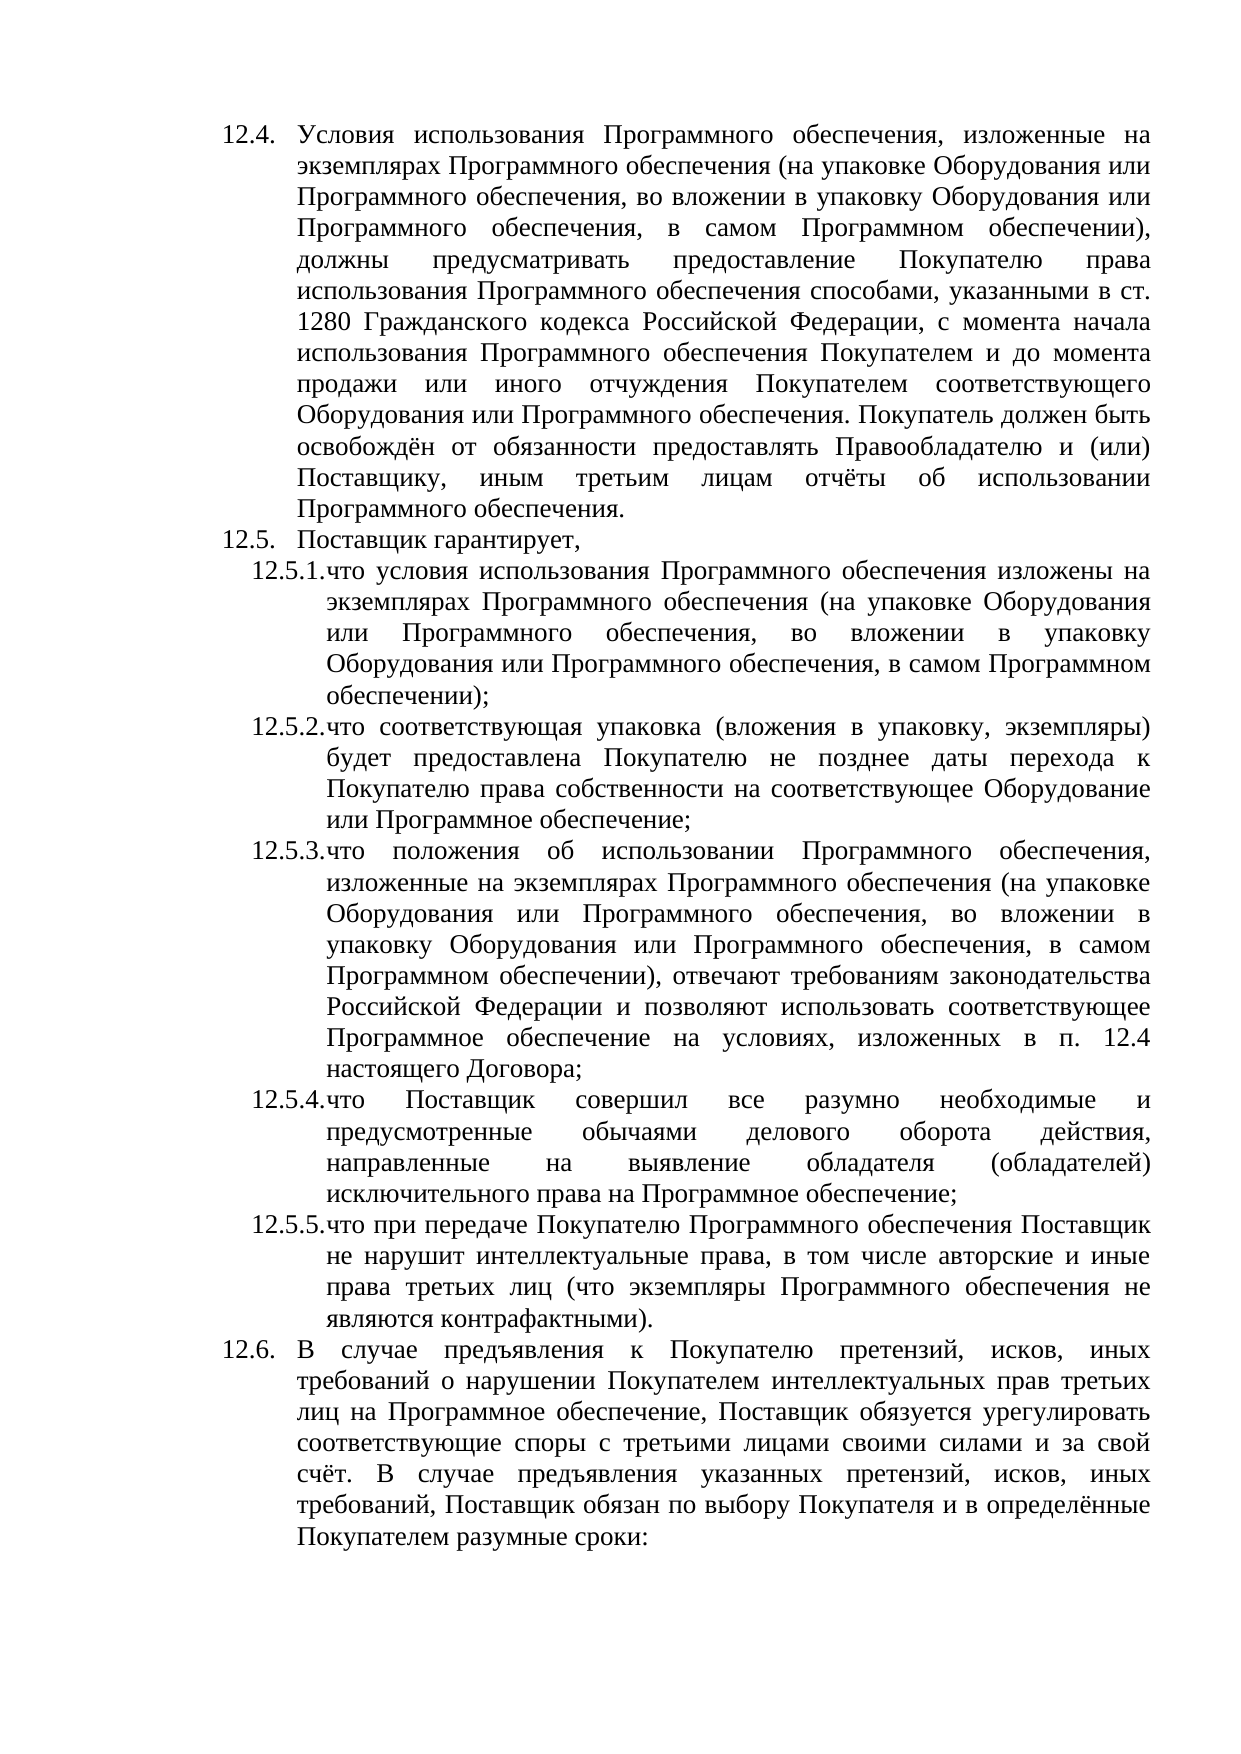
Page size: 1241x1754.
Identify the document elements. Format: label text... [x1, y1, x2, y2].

list что соответствующая упаковка (вложения в упаковку, экземпляры) будет предоставлена Покупателю не позднее даты перехода к Покупателю права собственности на соответствующее Оборудование или Программное обеспечение; [251, 710, 1152, 834]
list что при передаче Покупателю Программного обеспечения Поставщик не нарушит интеллектуальные права, в том числе авторские и иные права третьих лиц (что экземпляры Программного обеспечения не являются контрафактными). [251, 1208, 1152, 1333]
list что условия использования Программного обеспечения изложены на экземплярах Программного обеспечения (на упаковке Оборудования или Программного обеспечения, во вложении в упаковку Оборудования или Программного обеспечения, в самом Программном обеспечении); [251, 554, 1152, 710]
list что Поставщик совершил все разумно необходимые и предусмотренные обычаями делового оборота действия, направленные на выявление обладателя (обладателей) исключительного права на Программное обеспечение; [251, 1084, 1152, 1208]
list В случае предъявления к Покупателю претензий, исков, иных требований о нарушении Покупателем интеллектуальных прав третьих лиц на Программное обеспечение, Поставщик обязуется урегулировать соответствующие споры с третьими лицами своими силами и за свой счёт. В случае предъявления указанных претензий, исков, иных требований, Поставщик обязан по выбору Покупателя и в определённые Покупателем разумные сроки: [222, 1333, 1152, 1551]
list что положения об использовании Программного обеспечения, изложенные на экземплярах Программного обеспечения (на упаковке Оборудования или Программного обеспечения, во вложении в упаковку Оборудования или Программного обеспечения, в самом Программном обеспечении), отвечают требованиям законодательства Российской Федерации и позволяют использовать соответствующее Программное обеспечение на условиях, изложенных в п. 12.4 настоящего Договора; [251, 834, 1152, 1084]
list Поставщик гарантирует, [222, 523, 1152, 554]
list Условия использования Программного обеспечения, изложенные на экземплярах Программного обеспечения (на упаковке Оборудования или Программного обеспечения, во вложении в упаковку Оборудования или Программного обеспечения, в самом Программном обеспечении), должны предусматривать предоставление Покупателю права использования Программного обеспечения способами, указанными в ст. 1280 Гражданского кодекса Российской Федерации, с момента начала использования Программного обеспечения Покупателем и до момента продажи или иного отчуждения Покупателем соответствующего Оборудования или Программного обеспечения. Покупатель должен быть освобождён от обязанности предоставлять Правообладателю и (или) Поставщику, иным третьим лицам отчёты об использовании Программного обеспечения. [222, 118, 1152, 523]
